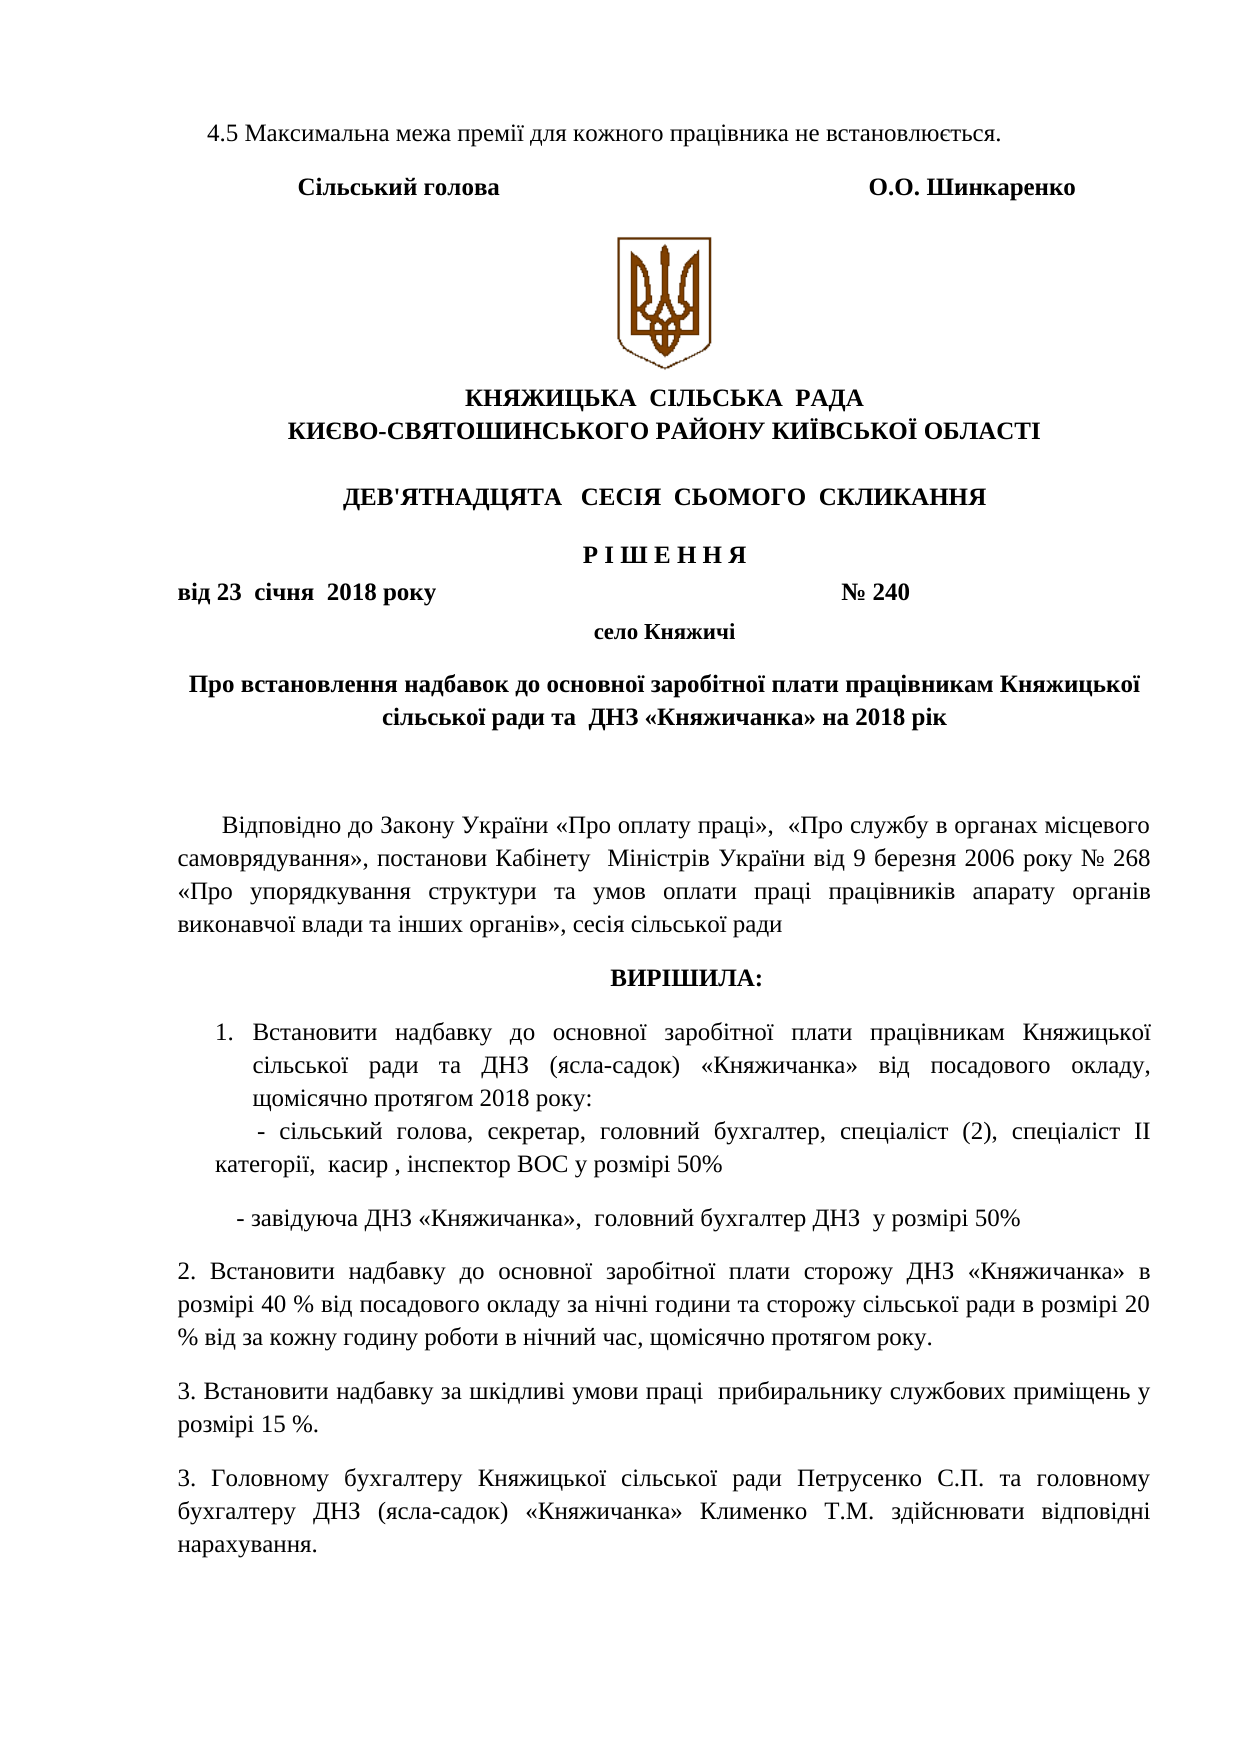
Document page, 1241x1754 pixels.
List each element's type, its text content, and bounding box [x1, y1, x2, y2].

picture [608, 230, 721, 377]
text - сільський голова, секретар, головний бухгалтер, спеціаліст (2), спеціаліст ІІ категорії, касир , інспектор ВОС у розмірі 50% [215, 1116, 1152, 1177]
text від 23 січня 2018 року № 240 [177, 577, 1152, 606]
text 2. Встановити надбавку до основної заробітної плати сторожу ДНЗ «Княжичанка» в розмірі 40 % від посадового окладу за нічні години та сторожу сільської ради в розмірі 20 % від за кожну годину роботи в нічний час, щомісячно протягом року. [177, 1256, 1152, 1351]
list Р І Ш Е Н Н Я [177, 540, 1152, 568]
text 3. Встановити надбавку за шкідливі умови праці прибиральнику службових приміщень у розмірі 15 %. [177, 1376, 1152, 1438]
text Про встановлення надбавок до основної заробітної плати працівникам Княжицької сільської ради та ДНЗ «Княжичанка» на 2018 рік [177, 669, 1152, 731]
text КНЯЖИЦЬКА СІЛЬСЬКА РАДА [177, 383, 1152, 412]
text Сільський голова О.О. Шинкаренко [177, 172, 1152, 201]
text - завідуюча ДНЗ «Княжичанка», головний бухгалтер ДНЗ у розмірі 50% [177, 1203, 1152, 1231]
text 3. Головному бухгалтеру Княжицької сільської ради Петрусенко С.П. та головному бухгалтеру ДНЗ (ясла-садок) «Княжичанка» Клименко Т.М. здійснювати відповідні нарахування. [177, 1463, 1152, 1558]
text Відповідно до Закону України «Про оплату праці», «Про службу в органах місцевого самоврядування», постанови Кабінету Міністрів України від 9 березня 2006 року № 268 «Про упорядкування структури та умов оплати праці працівників апарату органів виконавчої влади та інших органів», сесія сільської ради [177, 810, 1152, 938]
text 4.5 Максимальна межа премії для кожного працівника не встановлюється. [177, 118, 1152, 147]
text ВИРІШИЛА: [177, 963, 1152, 992]
list Встановити надбавку до основної заробітної плати працівникам Княжицької сільської ради та ДНЗ (ясла-садок) «Княжичанка» від посадового окладу, щомісячно протягом 2018 року: [215, 1017, 1152, 1111]
text ДЕВ'ЯТНАДЦЯТА СЕСІЯ СЬОМОГО СКЛИКАННЯ [177, 482, 1152, 511]
text КИЄВО-СВЯТОШИНСЬКОГО РАЙОНУ КИЇВСЬКОЇ ОБЛАСТІ [177, 416, 1152, 445]
text село Княжичі [177, 618, 1152, 644]
